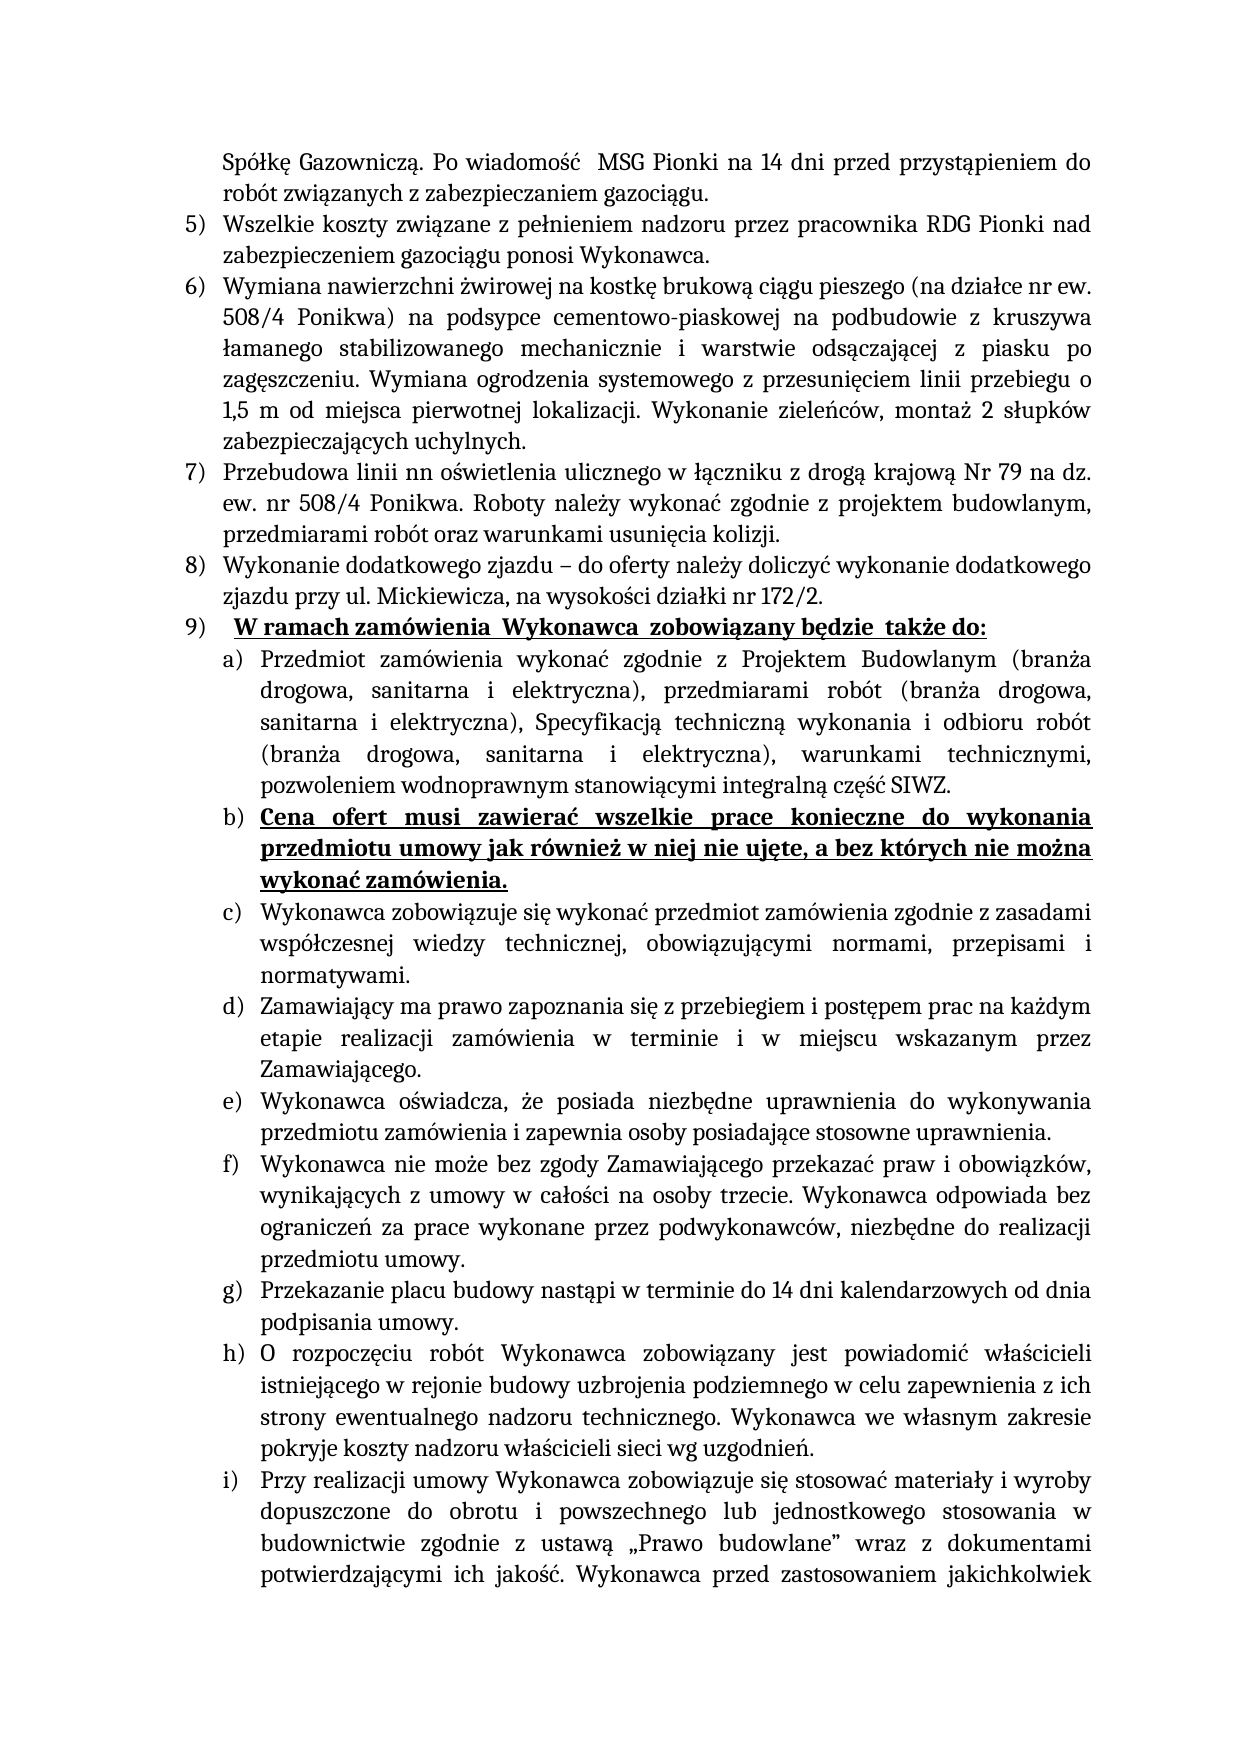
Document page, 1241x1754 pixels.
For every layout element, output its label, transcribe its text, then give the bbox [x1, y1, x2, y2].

list Wszelkie koszty związane z pełnieniem nadzoru przez pracownika RDG Pionki nad zabezpieczeniem gazociągu ponosi Wykonawca. [185, 210, 1092, 269]
list W ramach zamówienia Wykonawca zobowiązany będzie także do: [185, 613, 1092, 642]
list O rozpoczęciu robót Wykonawca zobowiązany jest powiadomić właścicieli istniejącego w rejonie budowy uzbrojenia podziemnego w celu zapewnienia z ich strony ewentualnego nadzoru technicznego. Wykonawca we własnym zakresie pokryje koszty nadzoru właścicieli sieci wg uzgodnień. [223, 1339, 1092, 1463]
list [185, 148, 1092, 207]
list Przekazanie placu budowy nastąpi w terminie do 14 dni kalendarzowych od dnia podpisania umowy. [223, 1276, 1092, 1336]
list Cena ofert musi zawierać wszelkie prace konieczne do wykonania przedmiotu umowy jak również w niej nie ujęte, a bez których nie można wykonać zamówienia. [223, 803, 1092, 894]
list Wykonawca zobowiązuje się wykonać przedmiot zamówienia zgodnie z zasadami współczesnej wiedzy technicznej, obowiązującymi normami, przepisami i normatywami. [223, 897, 1092, 989]
list Wykonanie dodatkowego zjazdu – do oferty należy doliczyć wykonanie dodatkowego zjazdu przy ul. Mickiewicza, na wysokości działki nr 172/2. [185, 551, 1092, 611]
list Przebudowa linii nn oświetlenia ulicznego w łączniku z drogą krajową Nr 79 na dz. ew. nr 508/4 Ponikwa. Roboty należy wykonać zgodnie z projektem budowlanym, przedmiarami robót oraz warunkami usunięcia kolizji. [185, 458, 1092, 549]
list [223, 1466, 1092, 1589]
list Wymiana nawierzchni żwirowej na kostkę brukową ciągu pieszego (na działce nr ew. 508/4 Ponikwa) na podsypce cementowo-piaskowej na podbudowie z kruszywa łamanego stabilizowanego mechanicznie i warstwie odsączającej z piasku po zagęszczeniu. Wymiana ogrodzenia systemowego z przesunięciem linii przebiegu o 1,5 m od miejsca pierwotnej lokalizacji. Wykonanie zieleńców, montaż 2 słupków zabezpieczających uchylnych. [185, 272, 1092, 456]
list Wykonawca nie może bez zgody Zamawiającego przekazać praw i obowiązków, wynikających z umowy w całości na osoby trzecie. Wykonawca odpowiada bez ograniczeń za prace wykonane przez podwykonawców, niezbędne do realizacji przedmiotu umowy. [223, 1150, 1092, 1273]
list Przedmiot zamówienia wykonać zgodnie z Projektem Budowlanym (branża drogowa, sanitarna i elektryczna), przedmiarami robót (branża drogowa, sanitarna i elektryczna), Specyfikacją techniczną wykonania i odbioru robót (branża drogowa, sanitarna i elektryczna), warunkami technicznymi, pozwoleniem wodnoprawnym stanowiącymi integralną część SIWZ. [223, 645, 1092, 800]
list Zamawiający ma prawo zapoznania się z przebiegiem i postępem prac na każdym etapie realizacji zamówienia w terminie i w miejscu wskazanym przez Zamawiającego. [223, 992, 1092, 1084]
list Wykonawca oświadcza, że posiada niezbędne uprawnienia do wykonywania przedmiotu zamówienia i zapewnia osoby posiadające stosowne uprawnienia. [223, 1087, 1092, 1147]
